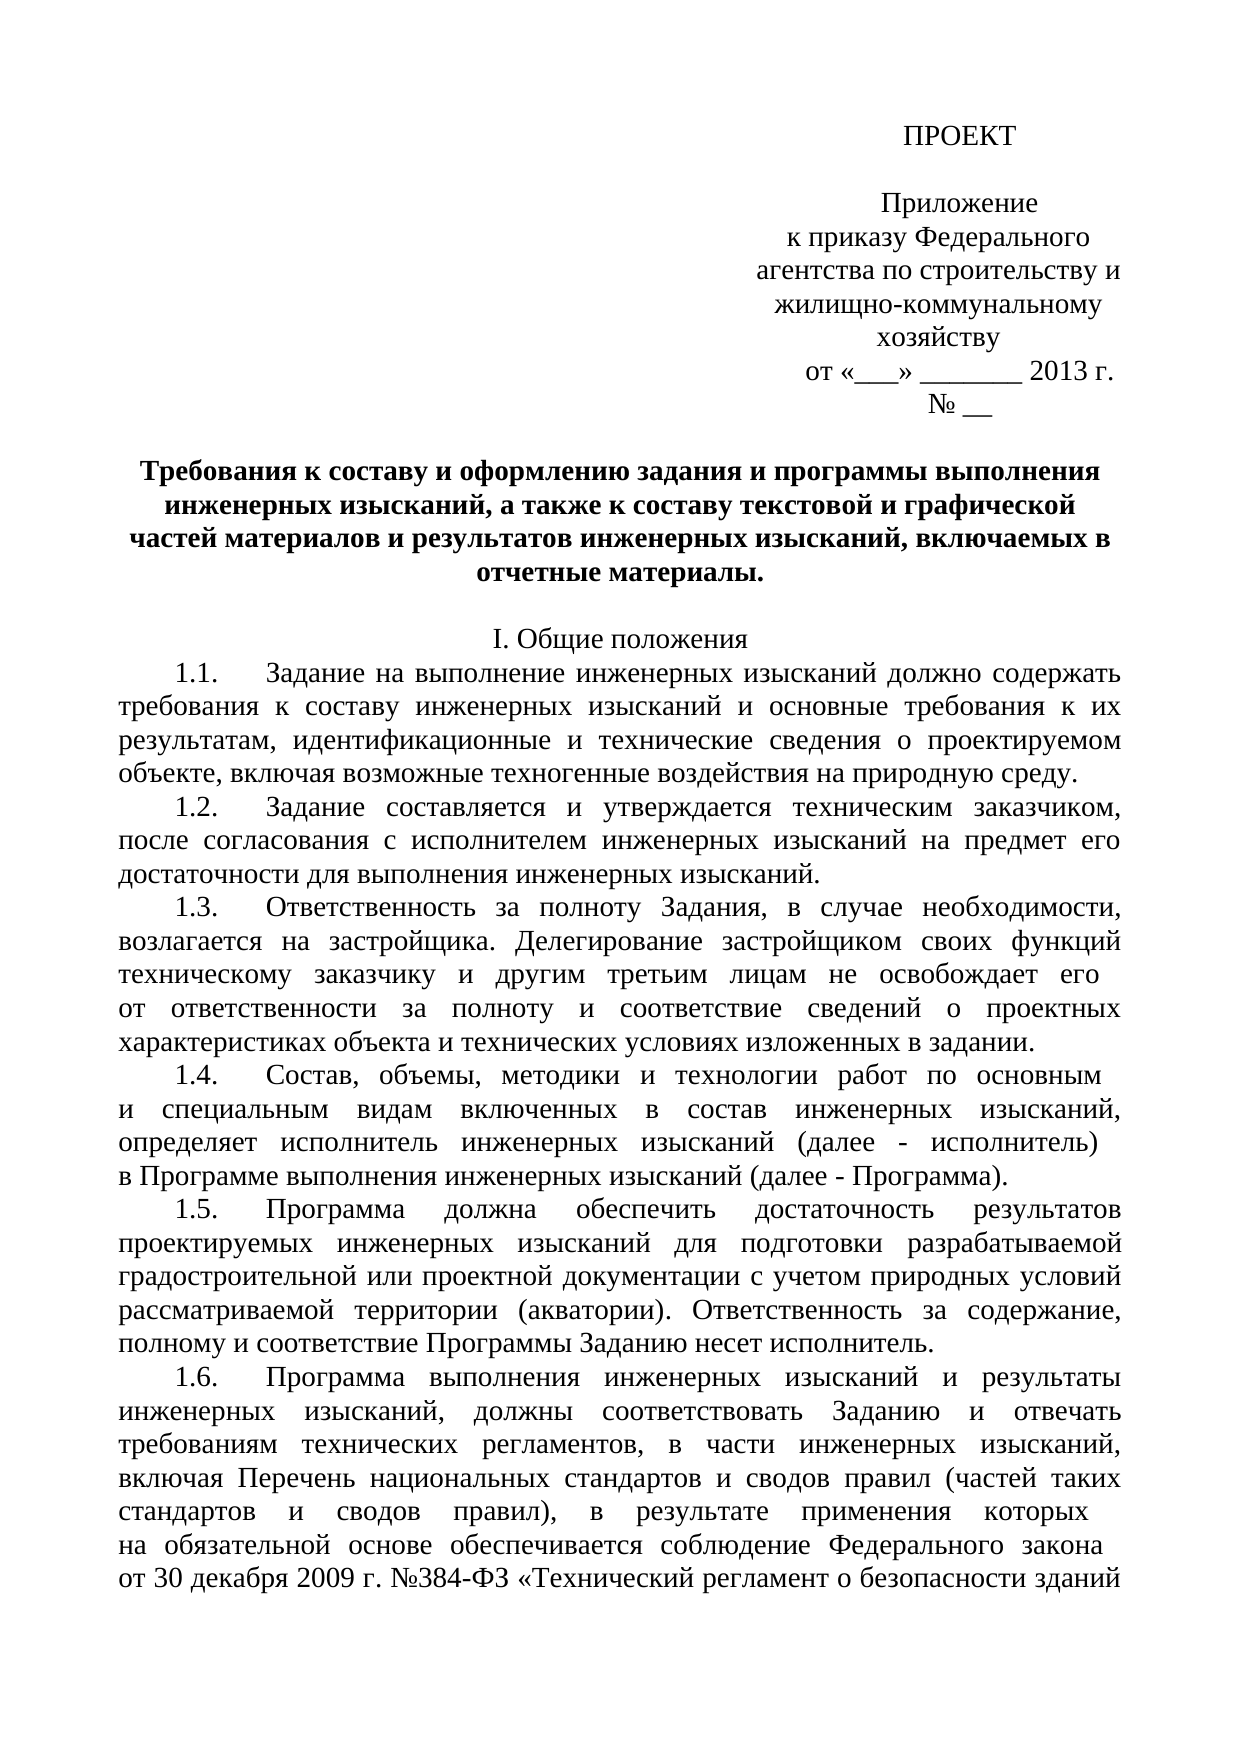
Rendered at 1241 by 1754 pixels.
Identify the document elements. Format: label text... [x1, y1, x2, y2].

list Задание составляется и утверждается техническим заказчиком, после согласования с исполнителем инженерных изысканий на предмет его достаточности для выполнения инженерных изысканий. [118, 789, 1122, 889]
text от «___» _______ № __ [797, 353, 1122, 420]
text к приказу Федерального агентства по строительству и жилищно-коммунальному хозяйству [756, 219, 1121, 353]
text ПРОЕКТ [797, 118, 1122, 152]
list Ответственность за полноту Задания, в случае необходимости, возлагается на застройщика. Делегирование застройщиком своих функций техническому заказчику и другим третьим лицам не освобождает его от ответственности за полноту и соответствие сведений о проектных характеристиках объекта и технических условиях изложенных в задании. [118, 889, 1122, 1057]
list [118, 1359, 1122, 1594]
list Состав, объемы, методики и технологии работ по основным и специальным видам включенных в состав инженерных изысканий, определяет исполнитель инженерных изысканий (далее - исполнитель) в Программе выполнения инженерных изысканий (далее - Программа). [118, 1057, 1122, 1191]
text Общие положения [118, 621, 1122, 655]
text Требования к составу и оформлению задания и программы выполнения инженерных изысканий, а также к составу текстовой и графической частей материалов и результатов инженерных изысканий, включаемых в отчетные материалы. [118, 453, 1122, 588]
text Приложение [797, 185, 1122, 219]
list Задание на выполнение инженерных изысканий должно содержать требования к составу инженерных изысканий и основные требования к их результатам, идентификационные и технические сведения о проектируемом объекте, включая возможные техногенные воздействия на природную среду. [118, 655, 1122, 789]
list Программа должна обеспечить достаточность результатов проектируемых инженерных изысканий для подготовки разрабатываемой градостроительной или проектной документации с учетом природных условий рассматриваемой территории (акватории). Ответственность за содержание, полному и соответствие Программы Заданию несет исполнитель. [118, 1191, 1122, 1359]
